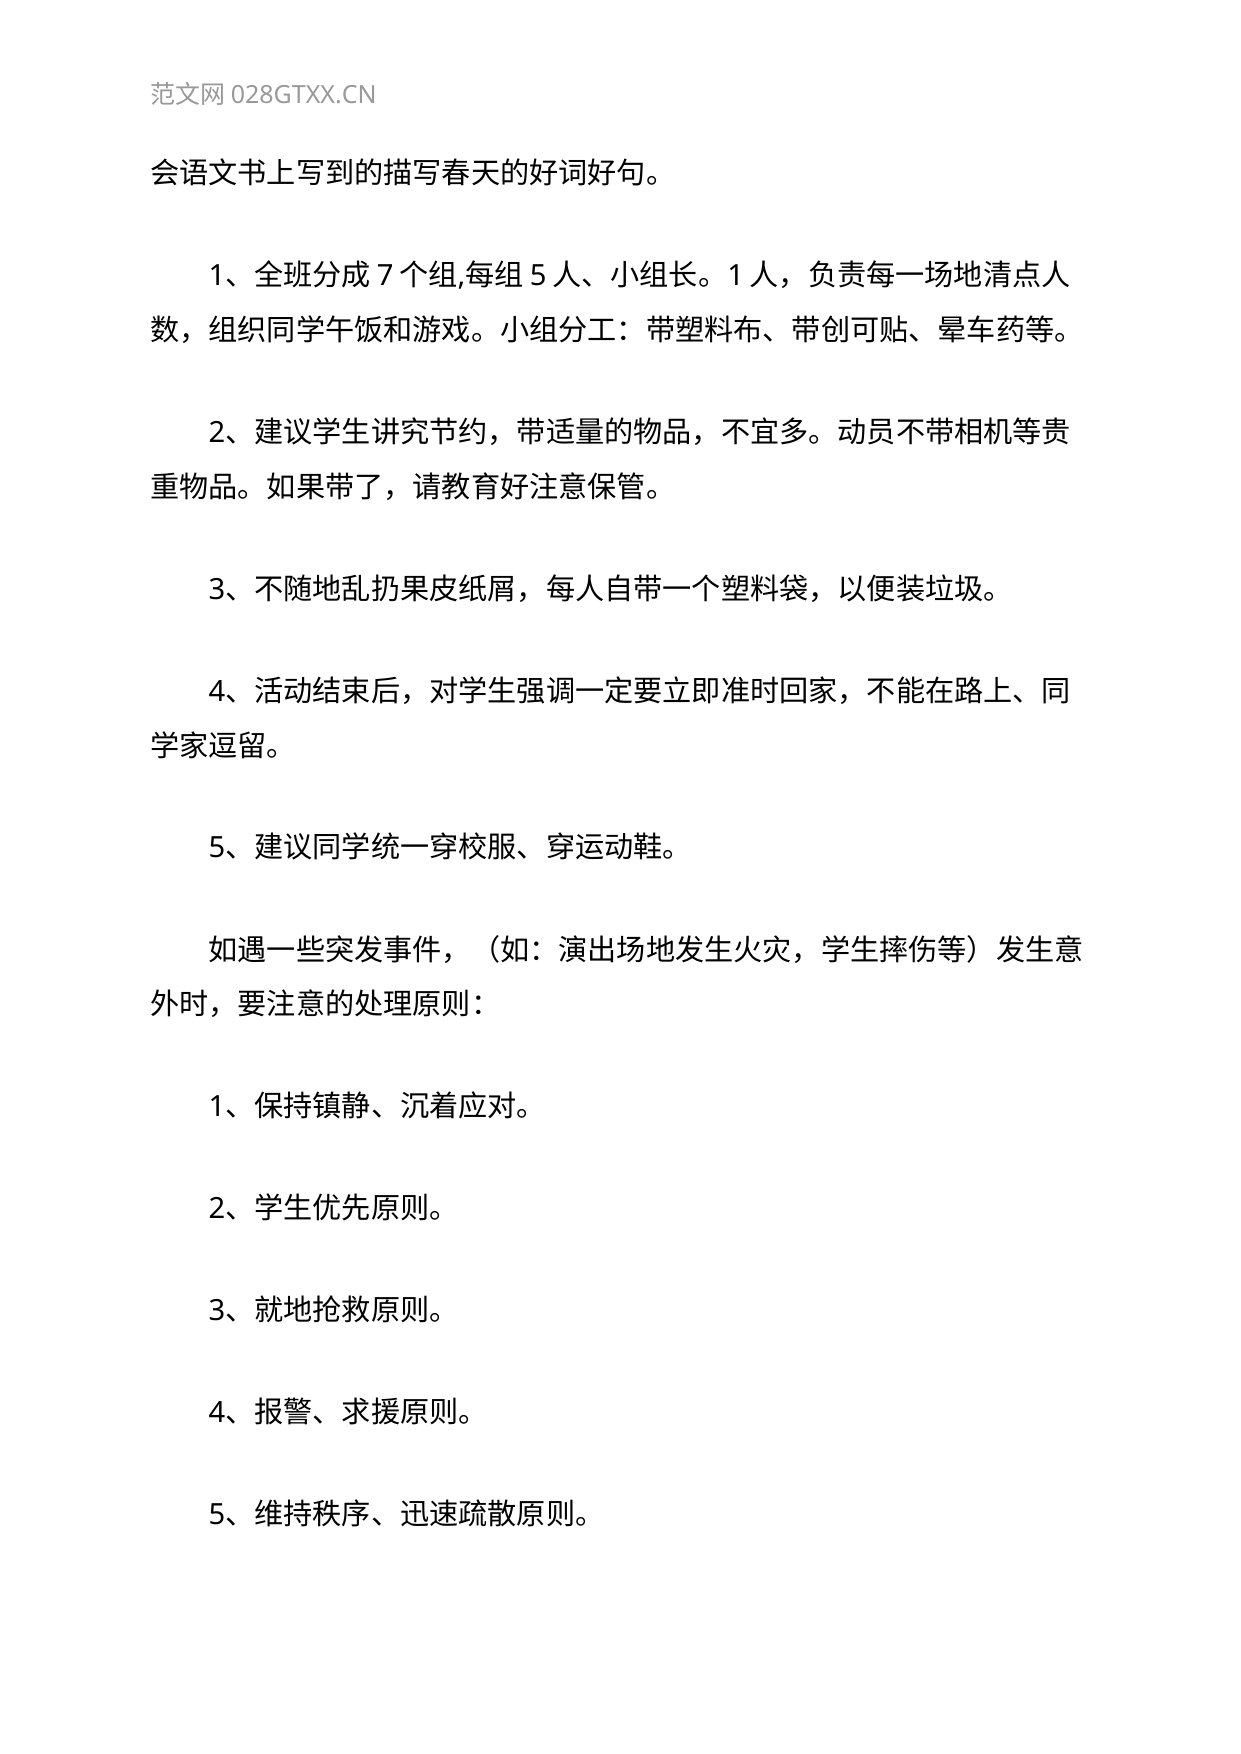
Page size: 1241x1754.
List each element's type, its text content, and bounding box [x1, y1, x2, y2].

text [150, 150, 1090, 192]
text 2、建议学生讲究节约，带适量的物品，不宜多。动员不带相机等贵重物品。如果带了，请教育好注意保管。 [150, 408, 1090, 506]
text 1、保持镇静、沉着应对。 [150, 1083, 1090, 1125]
text 如遇一些突发事件，（如：演出场地发生火灾，学生摔伤等）发生意外时，要注意的处理原则： [150, 926, 1090, 1023]
text 5、建议同学统一穿校服、穿运动鞋。 [150, 824, 1090, 866]
text 3、就地抢救原则。 [150, 1287, 1090, 1329]
text 4、活动结束后，对学生强调一定要立即准时回家，不能在路上、同学家逗留。 [150, 667, 1090, 764]
text 5、维持秩序、迅速疏散原则。 [150, 1491, 1090, 1533]
text 1、全班分成7个组,每组5人、小组长。1人，负责每一场地清点人数，组织同学午饭和游戏。小组分工：带塑料布、带创可贴、晕车药等。 [150, 252, 1090, 349]
text 2、学生优先原则。 [150, 1185, 1090, 1227]
text 4、报警、求援原则。 [150, 1389, 1090, 1431]
text 3、不随地乱扔果皮纸屑，每人自带一个塑料袋，以便装垃圾。 [150, 565, 1090, 608]
